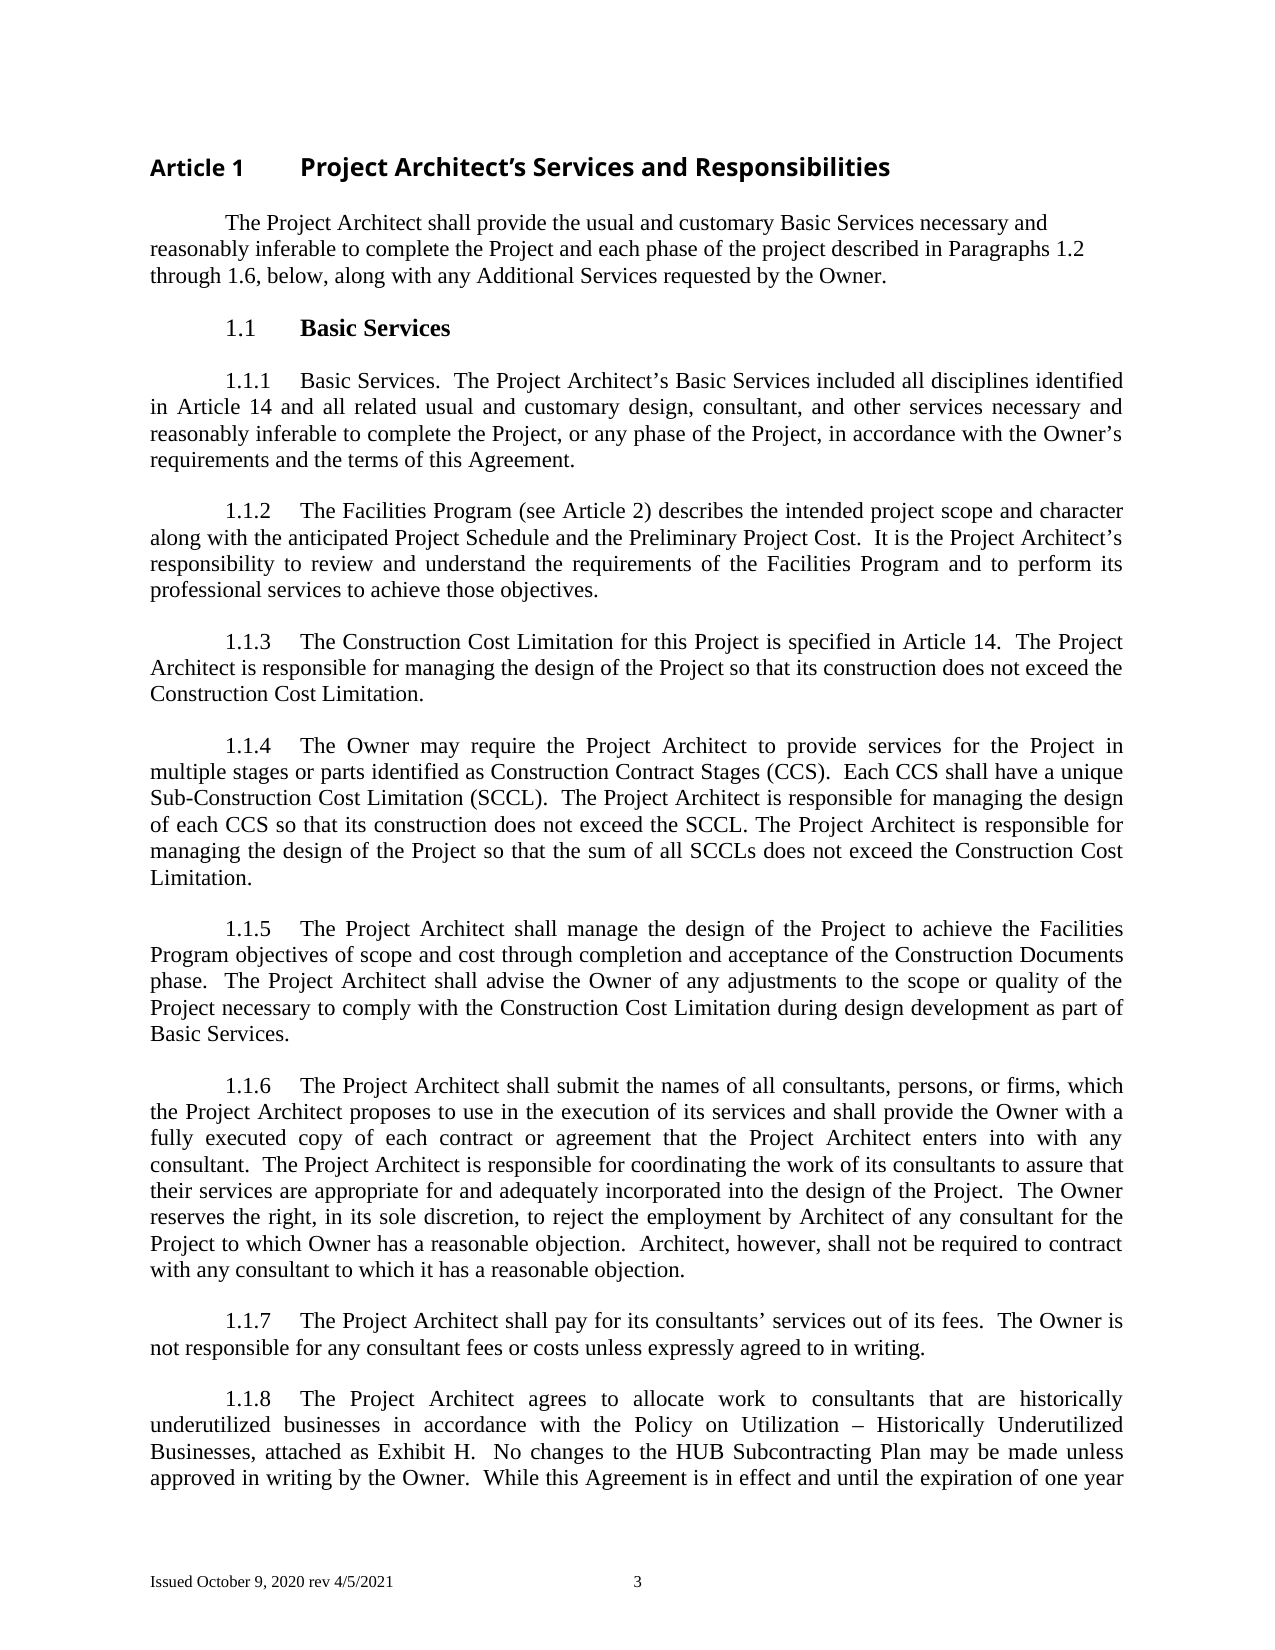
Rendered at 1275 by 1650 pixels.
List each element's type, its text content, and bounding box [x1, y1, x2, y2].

subtitle The Construction Cost Limitation for this Project is specified in Article 14. The Project Architect is responsible for managing the design of the Project so that its construction does not exceed the Construction Cost Limitation. [150, 628, 1125, 707]
subtitle 1.1 Basic Services [225, 313, 1125, 342]
subtitle Basic Services. The Project Architect’s Basic Services included all disciplines identified in Article 14 and all related usual and customary design, consultant, and other services necessary and reasonably inferable to complete the Project, or any phase of the Project, in accordance with the Owner’s requirements and the terms of this Agreement. [150, 367, 1125, 472]
subtitle The Project Architect shall pay for its consultants’ services out of its fees. The Owner is not responsible for any consultant fees or costs unless expressly agreed to in writing. [150, 1307, 1125, 1360]
subtitle The Project Architect shall submit the names of all consultants, persons, or firms, which the Project Architect proposes to use in the execution of its services and shall provide the Owner with a fully executed copy of each contract or agreement that the Project Architect enters into with any consultant. The Project Architect is responsible for coordinating the work of its consultants to assure that their services are appropriate for and adequately incorporated into the design of the Project. The Owner reserves the right, in its sole discretion, to reject the employment by Architect of any consultant for the Project to which Owner has a reasonable objection. Architect, however, shall not be required to contract with any consultant to which it has a reasonable objection. [150, 1072, 1125, 1282]
subtitle The Project Architect shall provide the usual and customary Basic Services necessary and reasonably inferable to complete the Project and each phase of the project described in Paragraphs 1.2 through 1.6, below, along with any Additional Services requested by the Owner. [150, 209, 1125, 288]
subtitle The Project Architect shall manage the design of the Project to achieve the Facilities Program objectives of scope and cost through completion and acceptance of the Construction Documents phase. The Project Architect shall advise the Owner of any adjustments to the scope or quality of the Project necessary to comply with the Construction Cost Limitation during design development as part of Basic Services. [150, 915, 1125, 1047]
subtitle Project Architect’s Services and Responsibilities [150, 150, 1125, 184]
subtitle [150, 1385, 1125, 1491]
subtitle The Owner may require the Project Architect to provide services for the Project in multiple stages or parts identified as Construction Contract Stages (CCS). Each CCS shall have a unique Sub-Construction Cost Limitation (SCCL). The Project Architect is responsible for managing the design of each CCS so that its construction does not exceed the SCCL. The Project Architect is responsible for managing the design of the Project so that the sum of all SCCLs does not exceed the Construction Cost Limitation. [150, 732, 1125, 890]
subtitle The Facilities Program (see Article 2) describes the intended project scope and character along with the anticipated Project Schedule and the Preliminary Project Cost. It is the Project Architect’s responsibility to review and understand the requirements of the Facilities Program and to perform its professional services to achieve those objectives. [150, 497, 1125, 603]
